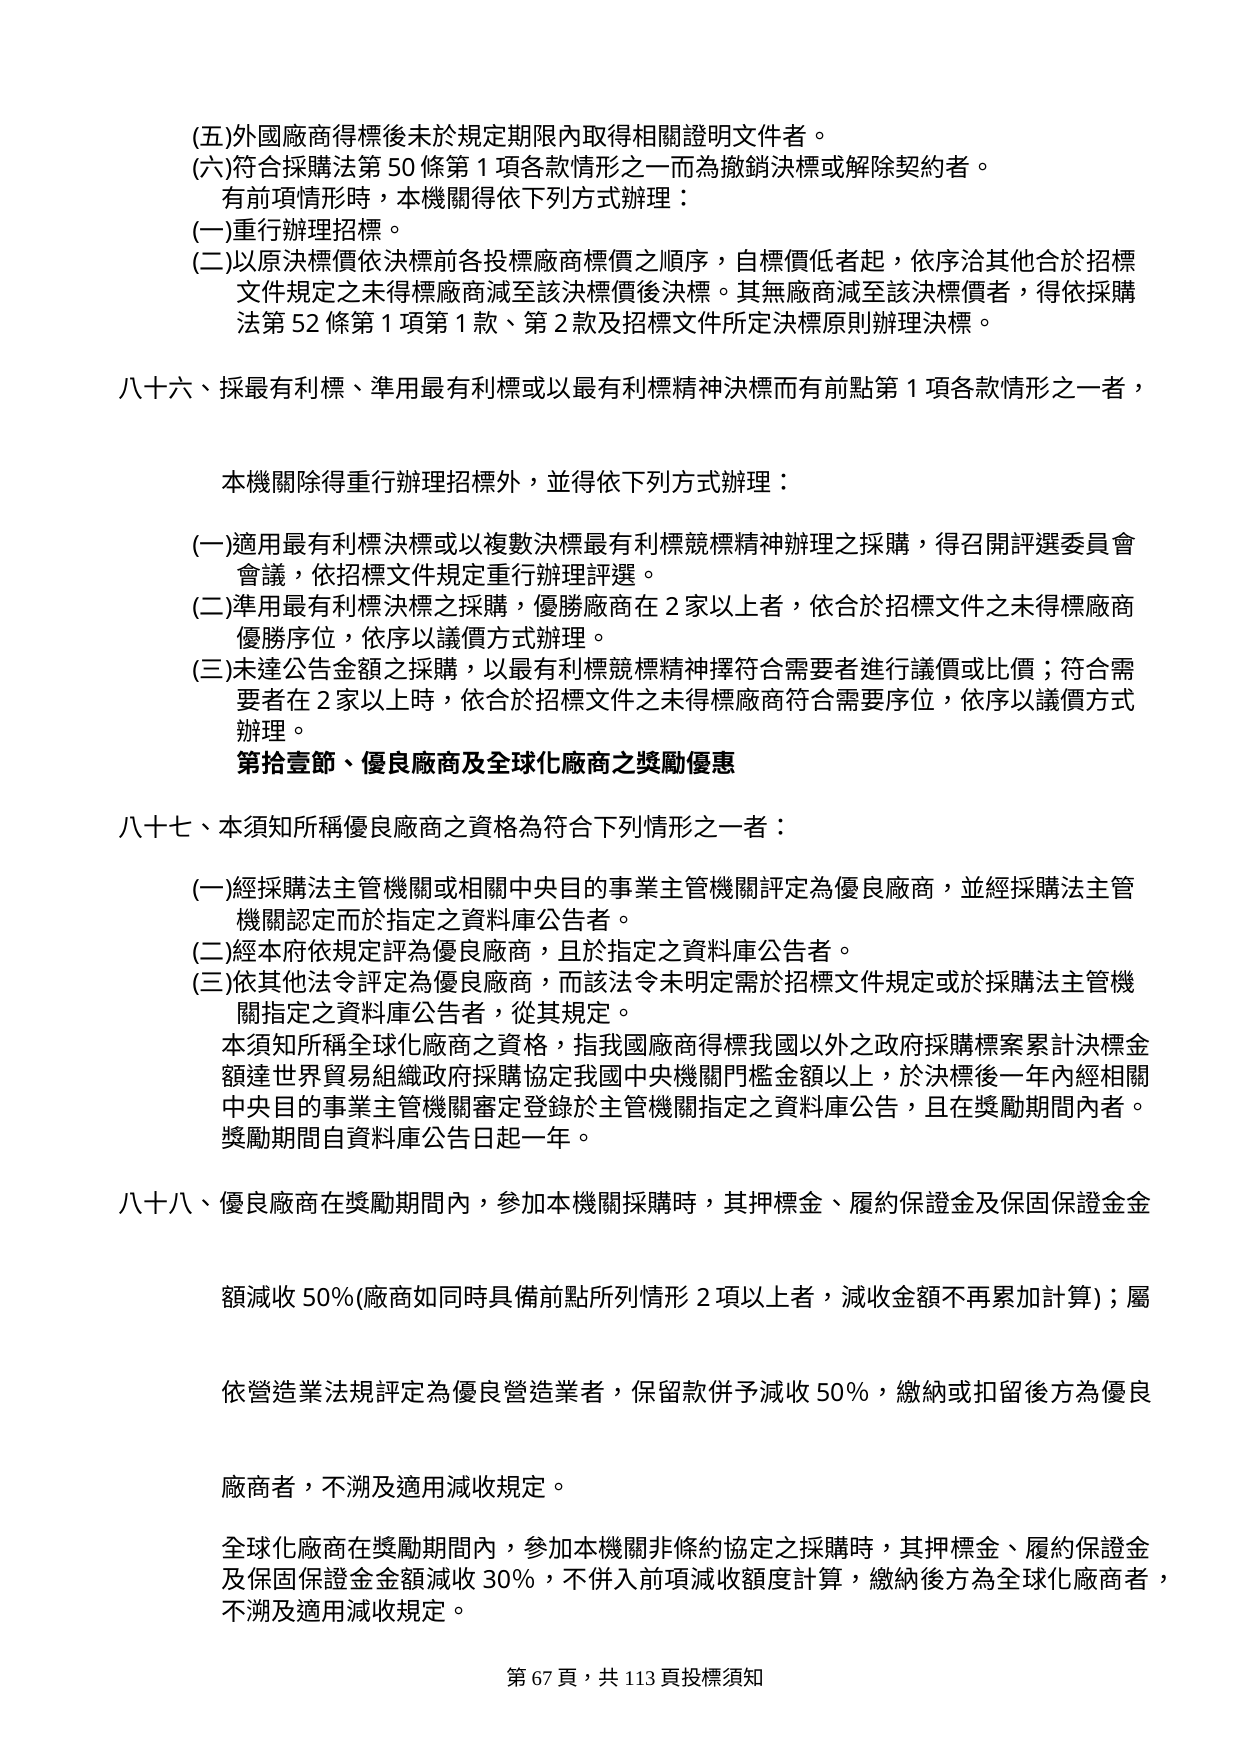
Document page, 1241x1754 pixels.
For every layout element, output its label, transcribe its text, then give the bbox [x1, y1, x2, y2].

text 第拾壹節、優良廠商及全球化廠商之獎勵優惠 [236, 747, 1152, 778]
text (二)以原決標價依決標前各投標廠商標價之順序，自標價低者起，依序洽其他合於招標文件規定之未得標廠商減至該決標價後決標。其無廠商減至該決標價者，得依採購法第52條第1項第1款、第2款及招標文件所定決標原則辦理決標。 [192, 245, 1137, 339]
text (三)未達公告金額之採購，以最有利標競標精神擇符合需要者進行議價或比價；符合需要者在2家以上時，依合於招標文件之未得標廠商符合需要序位，依序以議價方式辦理。 [192, 653, 1137, 747]
text 八十七、本須知所稱優良廠商之資格為符合下列情形之一者： [118, 778, 1152, 873]
text (二)經本府依規定評為優良廠商，且於指定之資料庫公告者。 [192, 935, 1137, 967]
text (三)依其他法令評定為優良廠商，而該法令未明定需於招標文件規定或於採購法主管機關指定之資料庫公告者，從其規定。 [192, 967, 1137, 1029]
text 八十八、優良廠商在獎勵期間內，參加本機關採購時，其押標金、履約保證金及保固保證金金額減收50％(廠商如同時具備前點所列情形2項以上者，減收金額不再累加計算)；屬依營造業法規評定為優良營造業者，保留款併予減收50％，繳納或扣留後方為優良廠商者，不溯及適用減收規定。 [118, 1154, 1152, 1532]
text (六)符合採購法第50條第1項各款情形之一而為撤銷決標或解除契約者。 [192, 152, 1137, 183]
text (一)適用最有利標決標或以複數決標最有利標競標精神辦理之採購，得召開評選委員會會議，依招標文件規定重行辦理評選。 [192, 528, 1137, 591]
text (二)準用最有利標決標之採購，優勝廠商在2家以上者，依合於招標文件之未得標廠商優勝序位，依序以議價方式辦理。 [192, 591, 1137, 653]
text (一)重行辦理招標。 [192, 214, 1137, 245]
text (一)經採購法主管機關或相關中央目的事業主管機關評定為優良廠商，並經採購法主管機關認定而於指定之資料庫公告者。 [192, 873, 1137, 935]
list 本須知所稱全球化廠商之資格，指我國廠商得標我國以外之政府採購標案累計決標金額達世界貿易組織政府採購協定我國中央機關門檻金額以上，於決標後一年內經相關中央目的事業主管機關審定登錄於主管機關指定之資料庫公告，且在獎勵期間內者。獎勵期間自資料庫公告日起一年。 [222, 1029, 1152, 1154]
list 全球化廠商在獎勵期間內，參加本機關非條約協定之採購時，其押標金、履約保證金及保固保證金金額減收30％，不併入前項減收額度計算，繳納後方為全球化廠商者，不溯及適用減收規定。 [222, 1532, 1152, 1626]
text 八十六、採最有利標、準用最有利標或以最有利標精神決標而有前點第1項各款情形之一者，本機關除得重行辦理招標外，並得依下列方式辦理： [118, 339, 1152, 528]
list 有前項情形時，本機關得依下列方式辦理： [222, 183, 1152, 214]
text (五)外國廠商得標後未於規定期限內取得相關證明文件者。 [192, 120, 1137, 152]
